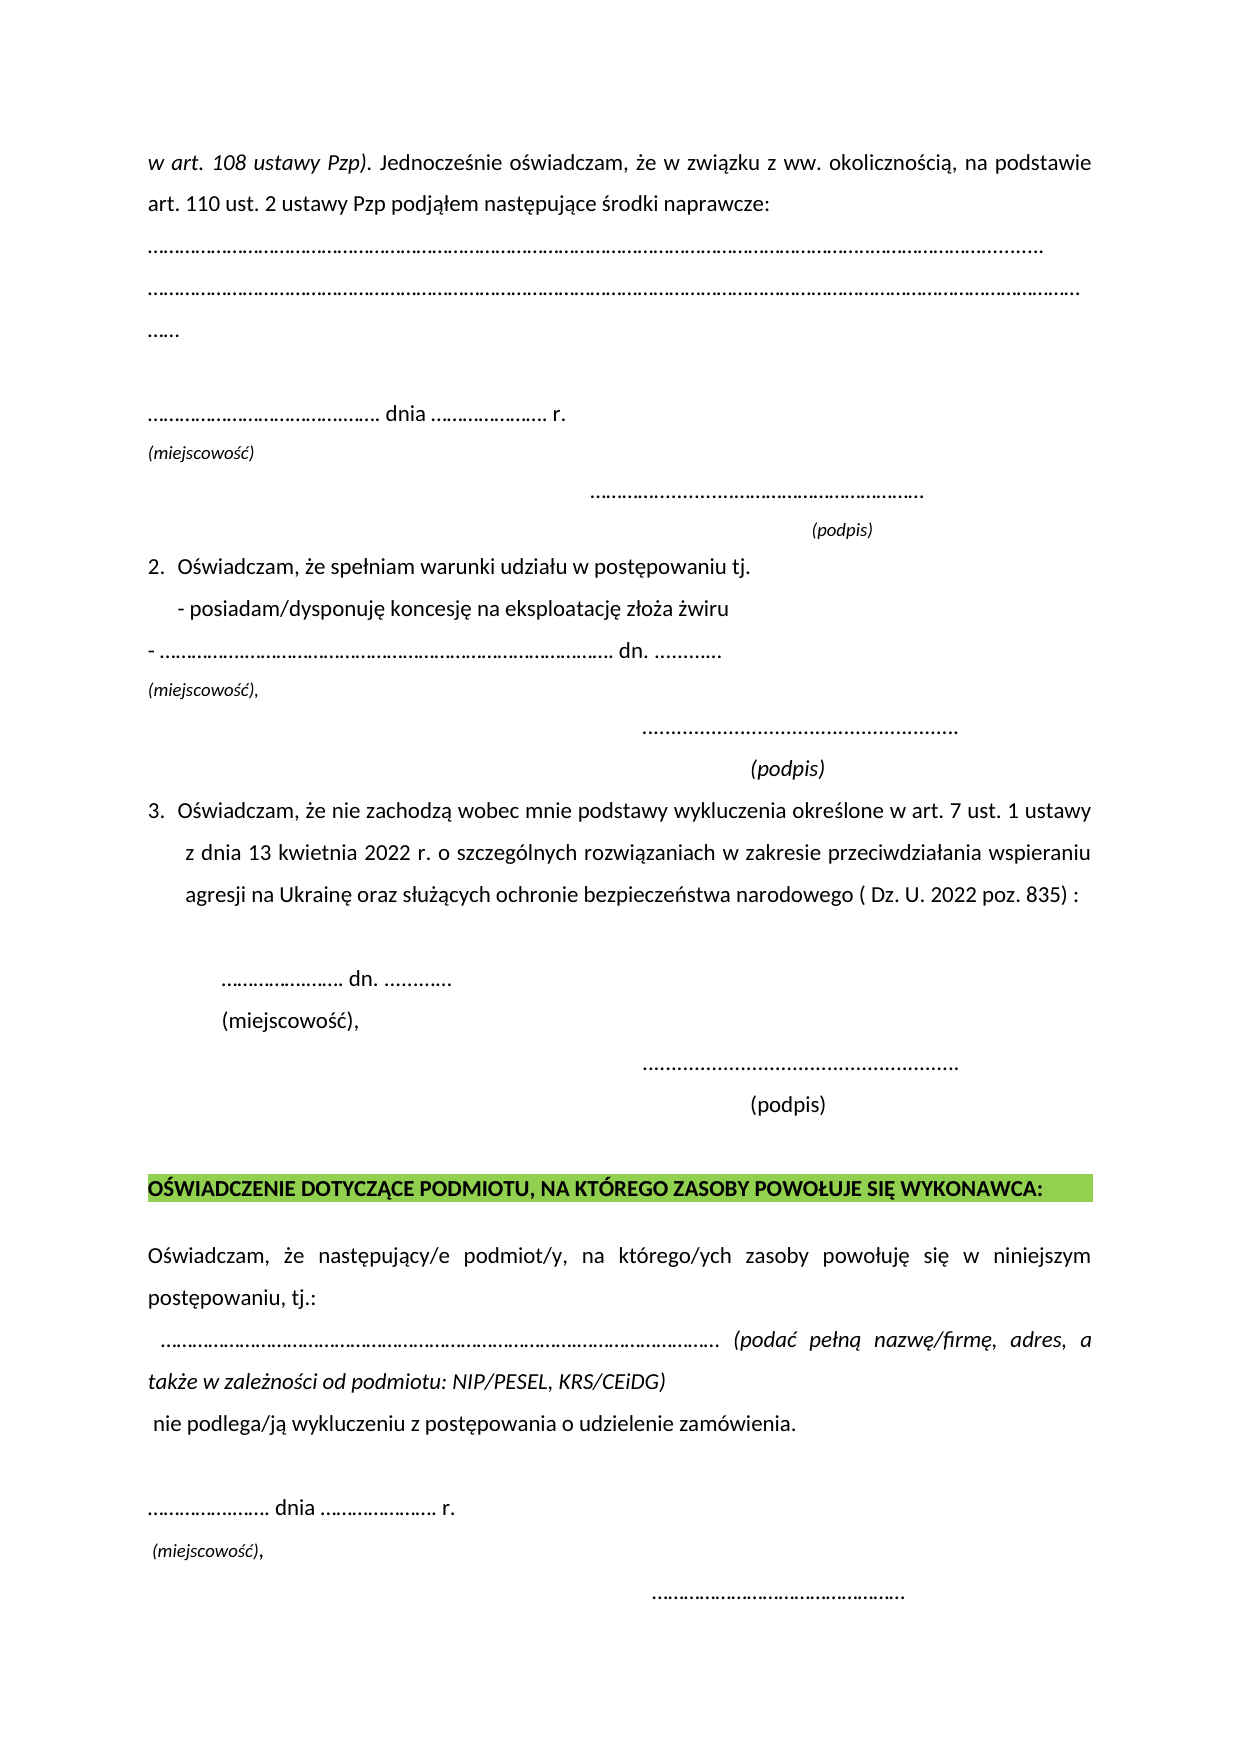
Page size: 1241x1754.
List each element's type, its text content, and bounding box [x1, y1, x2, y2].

text (miejscowość), [148, 678, 1093, 701]
text (podpis) [148, 754, 1093, 782]
text ………………………………………………………………………………………………………………………..…………………...........………………………………………………………………………………………………………………………………………………………………… [148, 232, 1093, 343]
text Oświadczam, że następujący/e podmiot/y, na którego/ych zasoby powołuję się w niniejszym postępowaniu, tj.: [148, 1241, 1093, 1311]
text - …………….……………………………………………………………. dn. .........… [148, 636, 1093, 664]
text (miejscowość), [148, 1535, 1093, 1563]
text (podpis) [738, 518, 1093, 541]
text nie podlega/ją wykluczeniu z postępowania o udzielenie zamówienia. [148, 1409, 1093, 1437]
text (miejscowość), [148, 1006, 1093, 1034]
text …………………………………………………………………….……………………… (podać pełną nazwę/firmę, adres, a także w zależności od podmiotu: NIP/PESEL, KRS/CEiDG) [148, 1325, 1093, 1395]
text …………….……. dn. .........… [148, 964, 1093, 992]
text ………………………………………… [148, 1577, 1093, 1605]
list Oświadczam, że nie zachodzą wobec mnie podstawy wykluczenia określone w art. 7 ust. 1 ustawy z dnia 13 kwietnia 2022 r. o szczególnych rozwiązaniach w zakresie przeciwdziałania wspieraniu agresji na Ukrainę oraz służących ochronie bezpieczeństwa narodowego ( Dz. U. 2022 poz. 835) : [148, 796, 1093, 908]
text …………..............……………………………… [148, 476, 1093, 504]
list - posiadam/dysponuję koncesję na eksploatację złoża żwiru [177, 594, 1093, 622]
text …………….……. dnia …………………. r. [148, 1493, 1093, 1521]
text ....................................................... [148, 1048, 1093, 1076]
list Oświadczam, że spełniam warunki udziału w postępowaniu tj. [148, 552, 1093, 580]
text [148, 148, 1093, 218]
text (podpis) [148, 1090, 1093, 1118]
text ……………………………….……. dnia …………………. r. [148, 399, 1093, 427]
text OŚWIADCZENIE DOTYCZĄCE PODMIOTU, NA KTÓREGO ZASOBY POWOŁUJE SIĘ WYKONAWCA: [148, 1174, 1093, 1202]
text ....................................................... [148, 712, 1093, 741]
text (miejscowość) [148, 441, 1093, 464]
